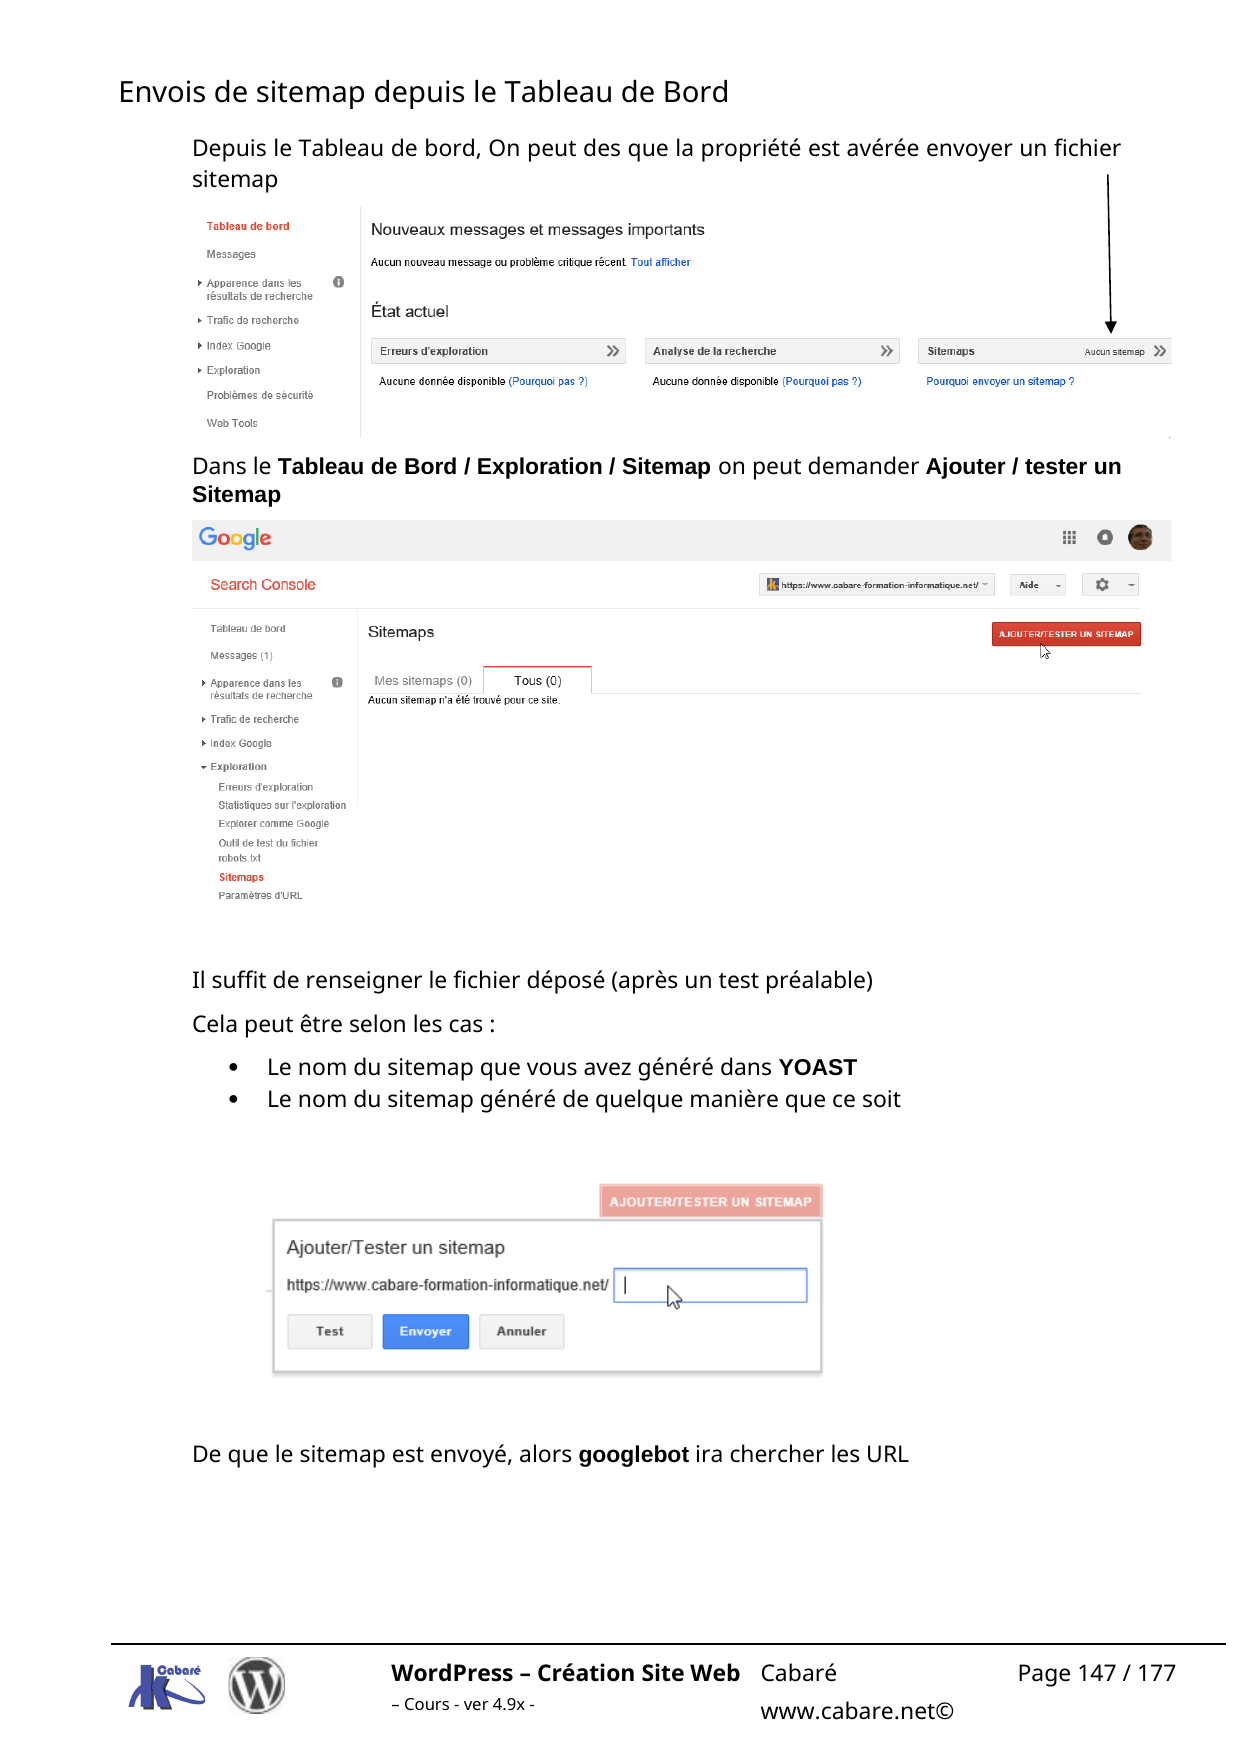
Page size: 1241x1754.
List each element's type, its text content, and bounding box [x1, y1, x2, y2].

picture [265, 1170, 834, 1382]
text Cela peut être selon les cas : [192, 1008, 1122, 1039]
text Dans le Tableau de Bord / Exploration / Sitemap on peut demander Ajouter / tester un Sitemap [192, 450, 1122, 507]
picture [228, 1657, 285, 1714]
text De que le sitemap est envoyé, alors googlebot ira chercher les URL [192, 1438, 1122, 1469]
list Le nom du sitemap que vous avez généré dans YOAST [229, 1051, 1122, 1083]
picture [191, 520, 1172, 908]
picture [127, 1663, 206, 1711]
picture [191, 206, 1172, 438]
text Depuis le Tableau de bord, On peut des que la propriété est avérée envoyer un fichier sitemap [192, 132, 1122, 194]
subtitle Envois de sitemap depuis le Tableau de Bord [118, 72, 1122, 111]
text Il suffit de renseigner le fichier déposé (après un test préalable) [192, 964, 1122, 995]
list Le nom du sitemap généré de quelque manière que ce soit [229, 1083, 1122, 1114]
